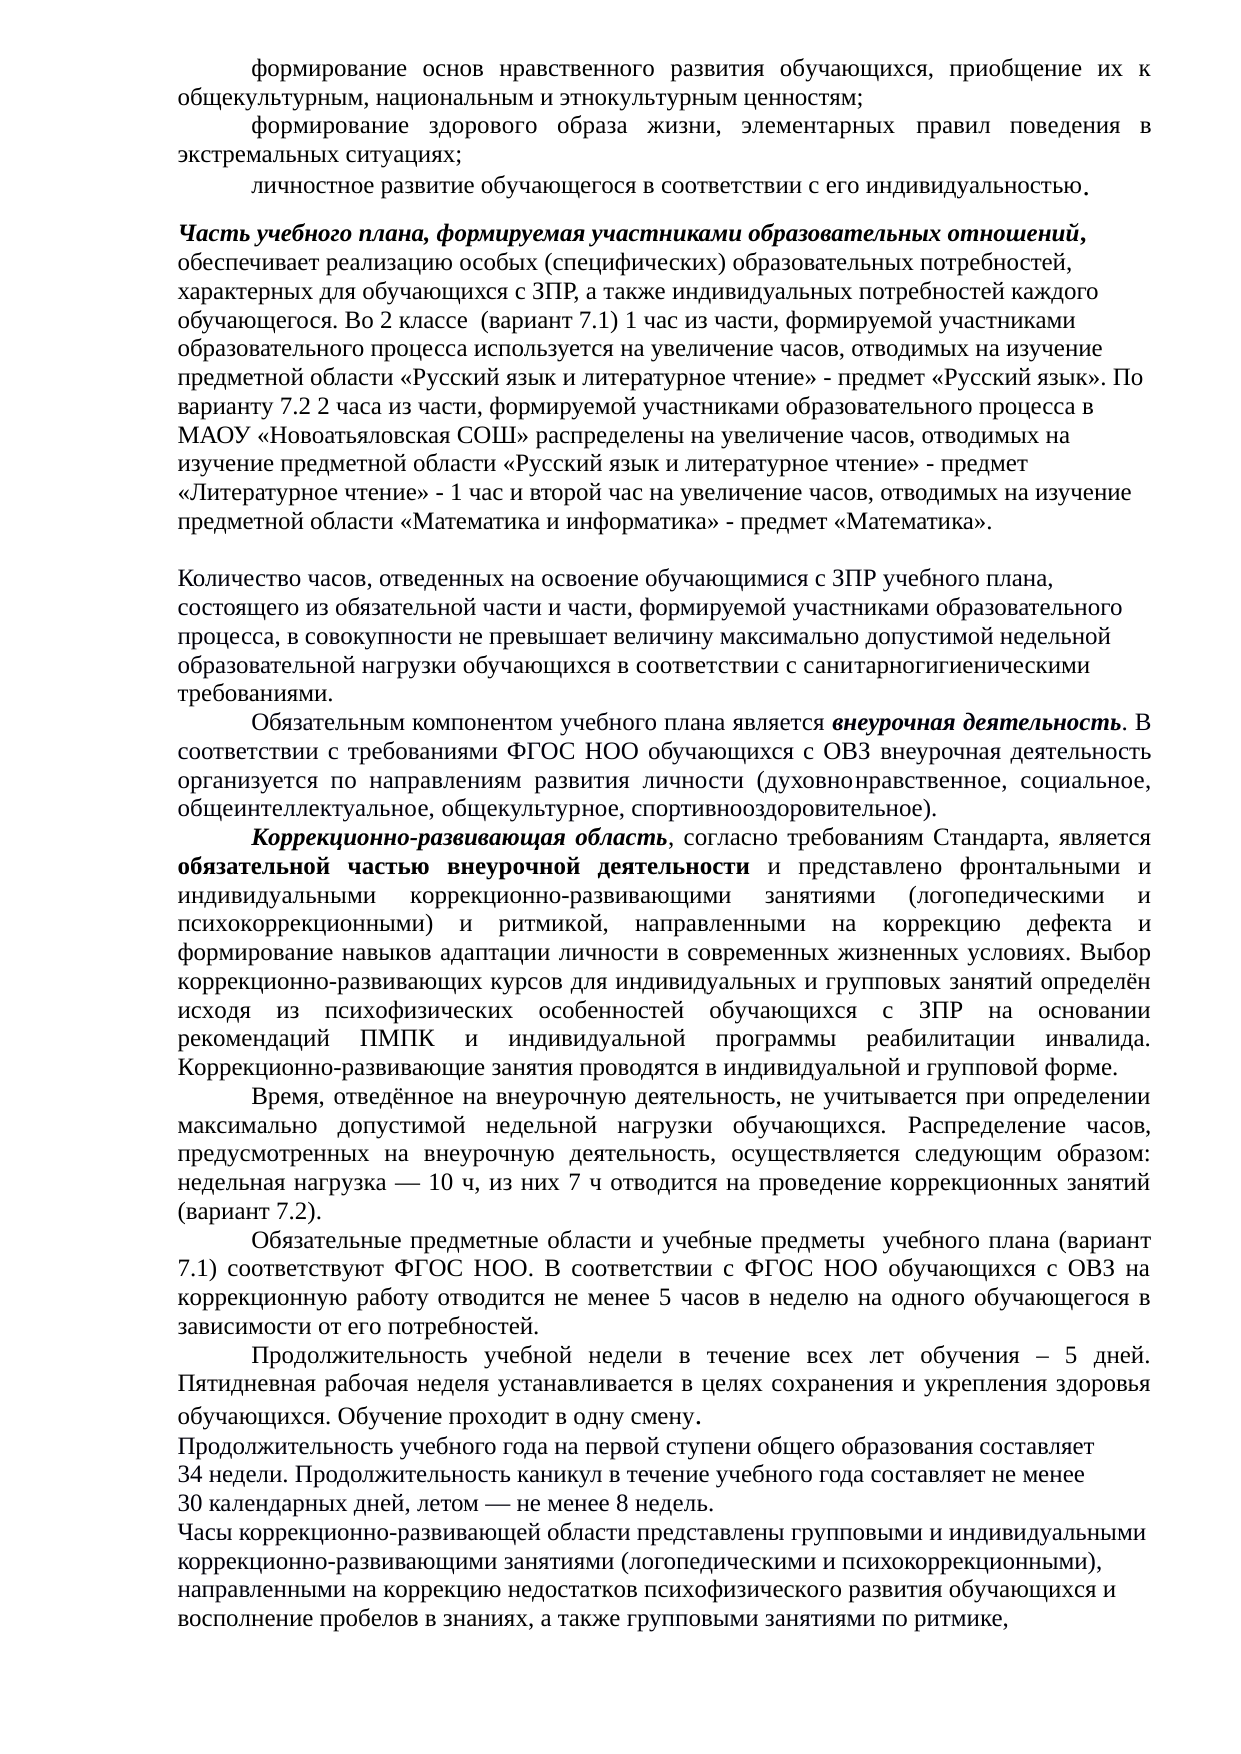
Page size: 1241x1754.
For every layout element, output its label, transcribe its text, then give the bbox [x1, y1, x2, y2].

text Продолжительность учебного года на первой ступени общего образования составляет 34 недели. Продолжительность каникул в течение учебного года составляет не менее 30 календарных дней, летом — не менее 8 недель. [177, 1431, 1152, 1517]
text Количество часов, отведенных на освоение обучающимися с ЗПР учебного плана, состоящего из обязательной части и части, формируемой участниками образовательного процесса, в совокупности не превышает величину максимально допустимой недельной образовательной нагрузки обучающихся в соответствии с санитарно­гигиеническими требованиями. [177, 563, 1152, 707]
text Продолжительность учебной недели в течение всех лет обучения – 5 дней. Пятидневная рабочая неделя устанавливается в целях сохранения и укрепления здоровья обучающихся. Обучение проходит в одну смену. [177, 1340, 1152, 1431]
text формирование здорового образа жизни, элементарных правил поведения в экстремальных ситуациях; [177, 111, 1152, 168]
text Коррекционно-развивающая область, согласно требованиям Стандарта, является обязательной частью внеурочной деятельности и представлено фронтальными и индивидуальными коррекционно-развивающими занятиями (логопедическими и психокоррекционными) и ритмикой, направленными на коррекцию дефекта и формирование навыков адаптации личности в современных жизненных условиях. Выбор коррекционно-развивающих курсов для индивидуальных и групповых занятий определён исходя из психофизических особенностей обучающихся с ЗПР на основании рекомендаций ПМПК и индивидуальной программы реабилитации инвалида. Коррекционно-развивающие занятия проводятся в индивидуальной и групповой форме. [177, 822, 1152, 1081]
text Обязательным компонентом учебного плана является внеурочная деятельность. В соответствии с требованиями ФГОС НОО обучающихся с ОВЗ внеурочная деятельность организуется по направлениям развития личности (духовно­нравственное, социальное, общеинтеллектуальное, общекультурное, спортивно­оздоровительное). [177, 707, 1152, 822]
text Часть учебного плана, формируемая участниками образовательных отношений, обеспечивает реализацию особых (специфических) образовательных потребностей, характерных для обучающихся с ЗПР, а также индивидуальных потребностей каждого обучающегося. Во 2 классе (вариант 7.1) 1 час из части, формируемой участниками образовательного процесса используется на увеличение часов, отводимых на изучение предметной области «Русский язык и литературное чтение» - предмет «Русский язык». По варианту 7.2 2 часа из части, формируемой участниками образовательного процесса в МАОУ «Новоатьяловская СОШ» распределены на увеличение часов, отводимых на изучение предметной области «Русский язык и литературное чтение» - предмет «Литературное чтение» - 1 час и второй час на увеличение часов, отводимых на изучение предметной области «Математика и информатика» - предмет «Математика». [177, 218, 1152, 535]
text формирование основ нравственного развития обучающихся, приобщение их к общекультурным, национальным и этнокультурным ценностям; [177, 53, 1152, 111]
text Время, отведённое на внеурочную деятельность, не учитывается при определении максимально допустимой недельной нагрузки обучающихся. Распределение часов, предусмотренных на внеурочную деятельность, осуществляется следующим образом: недельная нагрузка ― 10 ч, из них 7 ч отводится на проведение коррекционных занятий (вариант 7.2). [177, 1081, 1152, 1225]
text личностное развитие обучающегося в соответствии с его индивидуальностью. [177, 168, 1152, 202]
text Обязательные предметные области и учебные предметы учебного плана (вариант 7.1) соответствуют ФГОС НОО. В соответствии с ФГОС НОО обучающихся с ОВЗ на коррекционную работу отводится не менее 5 часов в неделю на одного обучающегося в зависимости от его потребностей. [177, 1225, 1152, 1340]
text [177, 1517, 1152, 1632]
